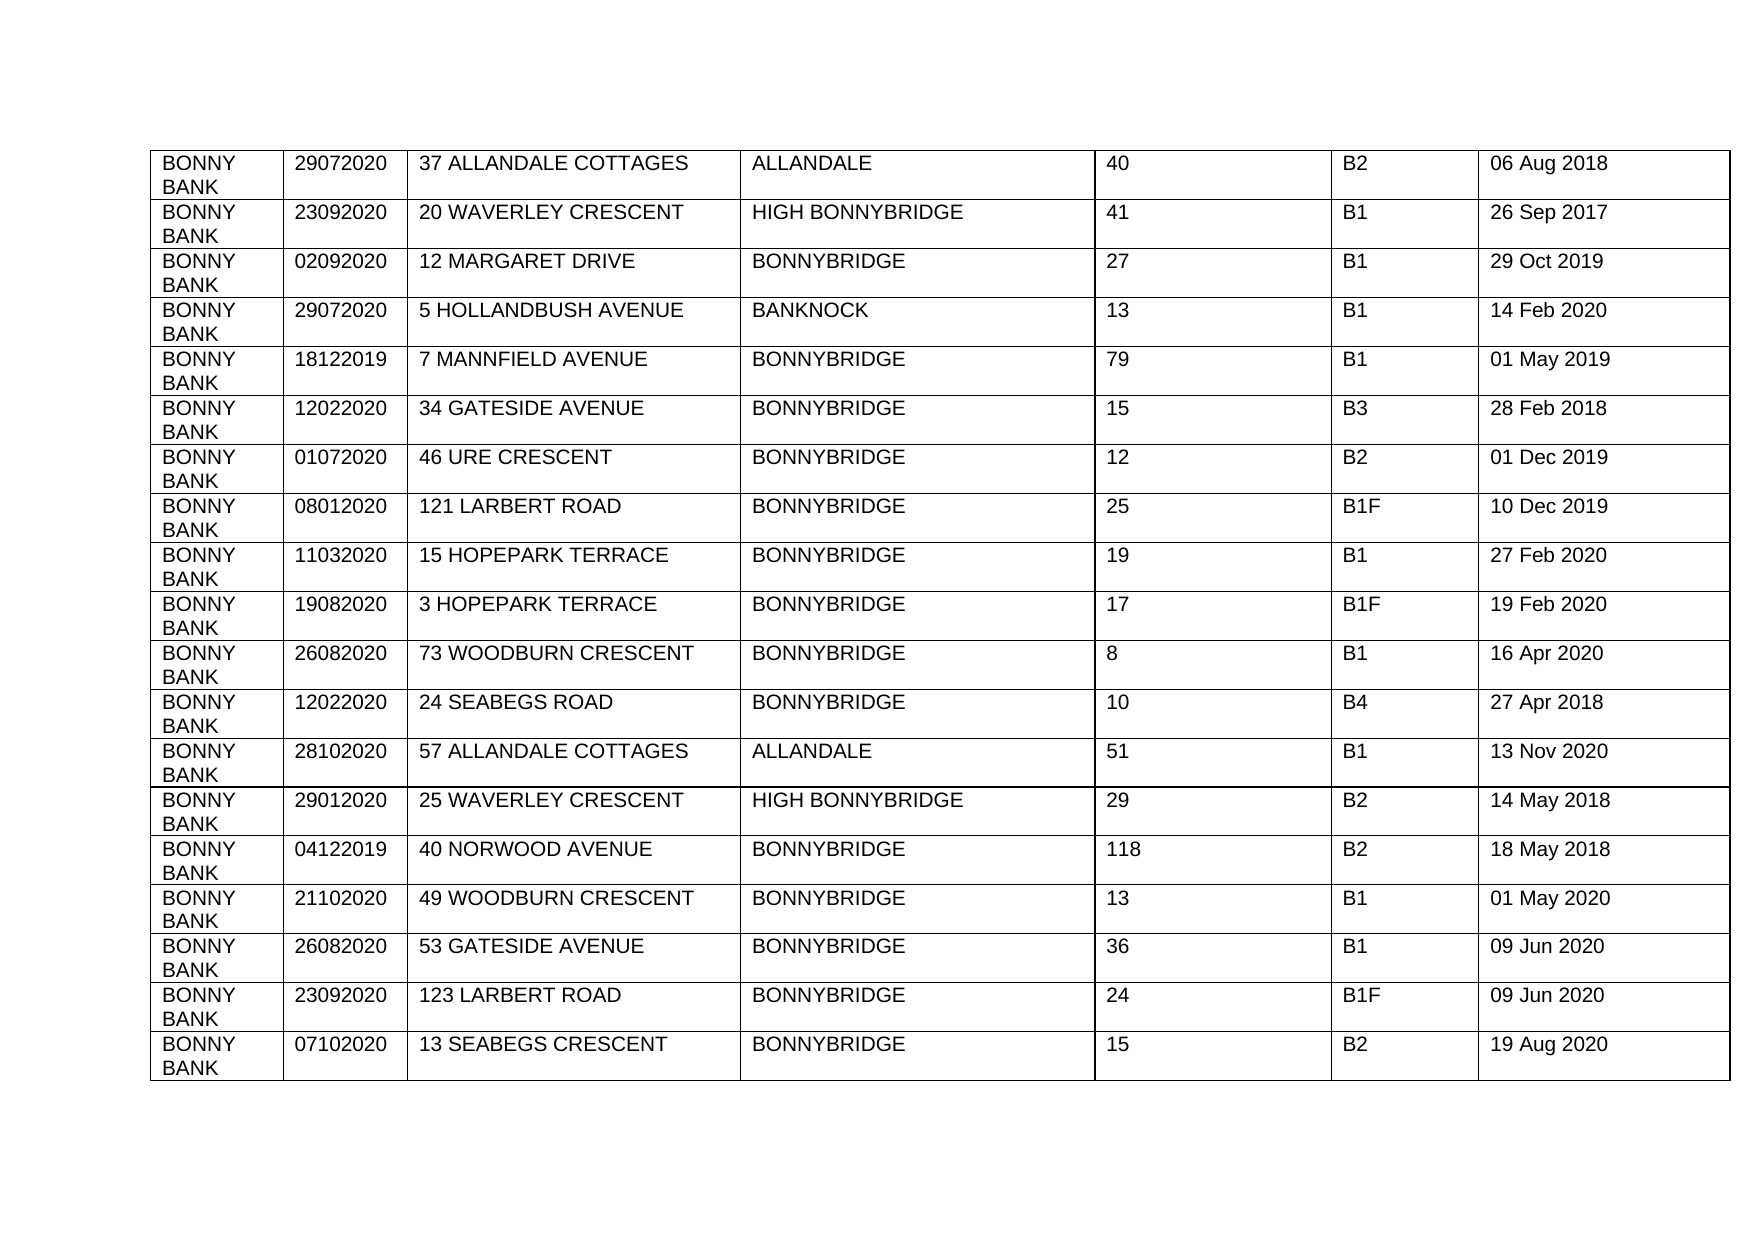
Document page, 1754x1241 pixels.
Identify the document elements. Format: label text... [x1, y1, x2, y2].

table_cell BONNY BANK [151, 151, 283, 199]
table_cell BONNY BANK [151, 543, 283, 591]
table_cell 12022020 [284, 396, 407, 444]
table_cell 15 [1096, 1032, 1331, 1080]
table_cell BONNYBRIDGE [741, 641, 1094, 688]
table_cell B1 [1332, 249, 1478, 297]
table_cell 15 HOPEPARK TERRACE [408, 543, 740, 591]
table_cell 53 GATESIDE AVENUE [408, 934, 740, 982]
table_cell BONNYBRIDGE [741, 885, 1094, 933]
table_cell BONNY BANK [151, 445, 283, 493]
table_cell 12 MARGARET DRIVE [408, 249, 740, 297]
table_cell B1 [1332, 641, 1478, 688]
table_cell 18 May 2018 [1479, 836, 1729, 884]
table_cell BONNYBRIDGE [741, 690, 1094, 737]
table_cell BONNYBRIDGE [741, 983, 1094, 1031]
table_cell 24 [1096, 983, 1331, 1031]
table_cell B2 [1332, 836, 1478, 884]
table_cell 29 Oct 2019 [1479, 249, 1729, 297]
table_cell 23092020 [284, 200, 407, 248]
table_cell 25 WAVERLEY CRESCENT [408, 788, 740, 835]
table_cell BONNYBRIDGE [741, 836, 1094, 884]
table_cell 02092020 [284, 249, 407, 297]
table_cell 13 [1096, 298, 1331, 346]
table_cell 14 May 2018 [1479, 788, 1729, 835]
table_cell 12022020 [284, 690, 407, 737]
table_cell 79 [1096, 347, 1331, 395]
table_cell B1F [1332, 592, 1478, 639]
table_cell 01 May 2020 [1479, 885, 1729, 933]
table_cell 19 [1096, 543, 1331, 591]
table_cell 12 [1096, 445, 1331, 493]
table_cell 10 [1096, 690, 1331, 737]
table_cell BONNY BANK [151, 200, 283, 248]
table_cell 07102020 [284, 1032, 407, 1080]
table_cell 34 GATESIDE AVENUE [408, 396, 740, 444]
table_cell B1 [1332, 543, 1478, 591]
table_cell B1 [1332, 347, 1478, 395]
table_cell BONNY BANK [151, 396, 283, 444]
table_cell B2 [1332, 445, 1478, 493]
table_cell 27 Apr 2018 [1479, 690, 1729, 737]
table_cell 01 Dec 2019 [1479, 445, 1729, 493]
table_cell BONNY BANK [151, 934, 283, 982]
table_cell 04122019 [284, 836, 407, 884]
table_cell 01 May 2019 [1479, 347, 1729, 395]
table_cell BONNYBRIDGE [741, 592, 1094, 639]
table_cell B2 [1332, 1032, 1478, 1080]
table_cell 29012020 [284, 788, 407, 835]
table_cell BONNYBRIDGE [741, 934, 1094, 982]
table_cell B4 [1332, 690, 1478, 737]
table_cell 26082020 [284, 641, 407, 688]
table_cell 11032020 [284, 543, 407, 591]
table_cell 8 [1096, 641, 1331, 688]
table_cell 09 Jun 2020 [1479, 934, 1729, 982]
table_cell 16 Apr 2020 [1479, 641, 1729, 688]
table_cell 123 LARBERT ROAD [408, 983, 740, 1031]
table_cell 19082020 [284, 592, 407, 639]
table_cell 28102020 [284, 739, 407, 786]
table_cell 41 [1096, 200, 1331, 248]
table_cell BONNY BANK [151, 836, 283, 884]
table_cell B1F [1332, 983, 1478, 1031]
table_cell BONNYBRIDGE [741, 347, 1094, 395]
table_cell 01072020 [284, 445, 407, 493]
table_cell 10 Dec 2019 [1479, 494, 1729, 542]
table_cell BONNY BANK [151, 788, 283, 835]
table_cell 19 Feb 2020 [1479, 592, 1729, 639]
table_cell 20 WAVERLEY CRESCENT [408, 200, 740, 248]
table_cell BONNY BANK [151, 494, 283, 542]
table_cell BONNYBRIDGE [741, 249, 1094, 297]
table_cell 3 HOPEPARK TERRACE [408, 592, 740, 639]
table_cell B1 [1332, 934, 1478, 982]
table_cell 46 URE CRESCENT [408, 445, 740, 493]
table_cell B2 [1332, 151, 1478, 199]
table_cell BONNY BANK [151, 983, 283, 1031]
table_cell 27 Feb 2020 [1479, 543, 1729, 591]
table_cell 7 MANNFIELD AVENUE [408, 347, 740, 395]
table_cell HIGH BONNYBRIDGE [741, 788, 1094, 835]
table_cell 13 [1096, 885, 1331, 933]
table_cell BONNYBRIDGE [741, 396, 1094, 444]
table_cell BONNYBRIDGE [741, 543, 1094, 591]
table_cell B1 [1332, 298, 1478, 346]
table_cell BONNY BANK [151, 298, 283, 346]
table_cell BANKNOCK [741, 298, 1094, 346]
table_cell 29072020 [284, 298, 407, 346]
table_cell 27 [1096, 249, 1331, 297]
table_cell BONNYBRIDGE [741, 1032, 1094, 1080]
table_cell B3 [1332, 396, 1478, 444]
table_cell BONNY BANK [151, 641, 283, 688]
table_cell BONNYBRIDGE [741, 494, 1094, 542]
table_cell B1 [1332, 200, 1478, 248]
table_cell B1 [1332, 739, 1478, 786]
table_cell BONNY BANK [151, 739, 283, 786]
table_cell 13 Nov 2020 [1479, 739, 1729, 786]
table_cell B1F [1332, 494, 1478, 542]
table_cell ALLANDALE [741, 739, 1094, 786]
table_cell 19 Aug 2020 [1479, 1032, 1729, 1080]
table_cell 08012020 [284, 494, 407, 542]
table_cell 24 SEABEGS ROAD [408, 690, 740, 737]
table_cell 121 LARBERT ROAD [408, 494, 740, 542]
table_cell 21102020 [284, 885, 407, 933]
table_cell 57 ALLANDALE COTTAGES [408, 739, 740, 786]
table_cell 118 [1096, 836, 1331, 884]
table_cell ALLANDALE [741, 151, 1094, 199]
table_cell 17 [1096, 592, 1331, 639]
table_cell 15 [1096, 396, 1331, 444]
table_cell 26 Sep 2017 [1479, 200, 1729, 248]
table_cell 37 ALLANDALE COTTAGES [408, 151, 740, 199]
table_cell 06 Aug 2018 [1479, 151, 1729, 199]
table_cell 40 [1096, 151, 1331, 199]
table_cell 36 [1096, 934, 1331, 982]
table_cell 13 SEABEGS CRESCENT [408, 1032, 740, 1080]
table_cell HIGH BONNYBRIDGE [741, 200, 1094, 248]
table_cell 29072020 [284, 151, 407, 199]
table_cell BONNY BANK [151, 249, 283, 297]
table_cell 28 Feb 2018 [1479, 396, 1729, 444]
table_cell BONNY BANK [151, 592, 283, 639]
table_cell 18122019 [284, 347, 407, 395]
table_cell 25 [1096, 494, 1331, 542]
table_cell 73 WOODBURN CRESCENT [408, 641, 740, 688]
table_cell BONNY BANK [151, 347, 283, 395]
table_cell B2 [1332, 788, 1478, 835]
table_cell BONNY BANK [151, 885, 283, 933]
table_cell BONNY BANK [151, 690, 283, 737]
table_cell BONNY BANK [151, 1032, 283, 1080]
table_cell 51 [1096, 739, 1331, 786]
table_cell 14 Feb 2020 [1479, 298, 1729, 346]
table_cell 5 HOLLANDBUSH AVENUE [408, 298, 740, 346]
table_cell 09 Jun 2020 [1479, 983, 1729, 1031]
table_cell 23092020 [284, 983, 407, 1031]
table_cell BONNYBRIDGE [741, 445, 1094, 493]
table_cell 40 NORWOOD AVENUE [408, 836, 740, 884]
table_cell B1 [1332, 885, 1478, 933]
table_cell 29 [1096, 788, 1331, 835]
table_cell 49 WOODBURN CRESCENT [408, 885, 740, 933]
table_cell 26082020 [284, 934, 407, 982]
